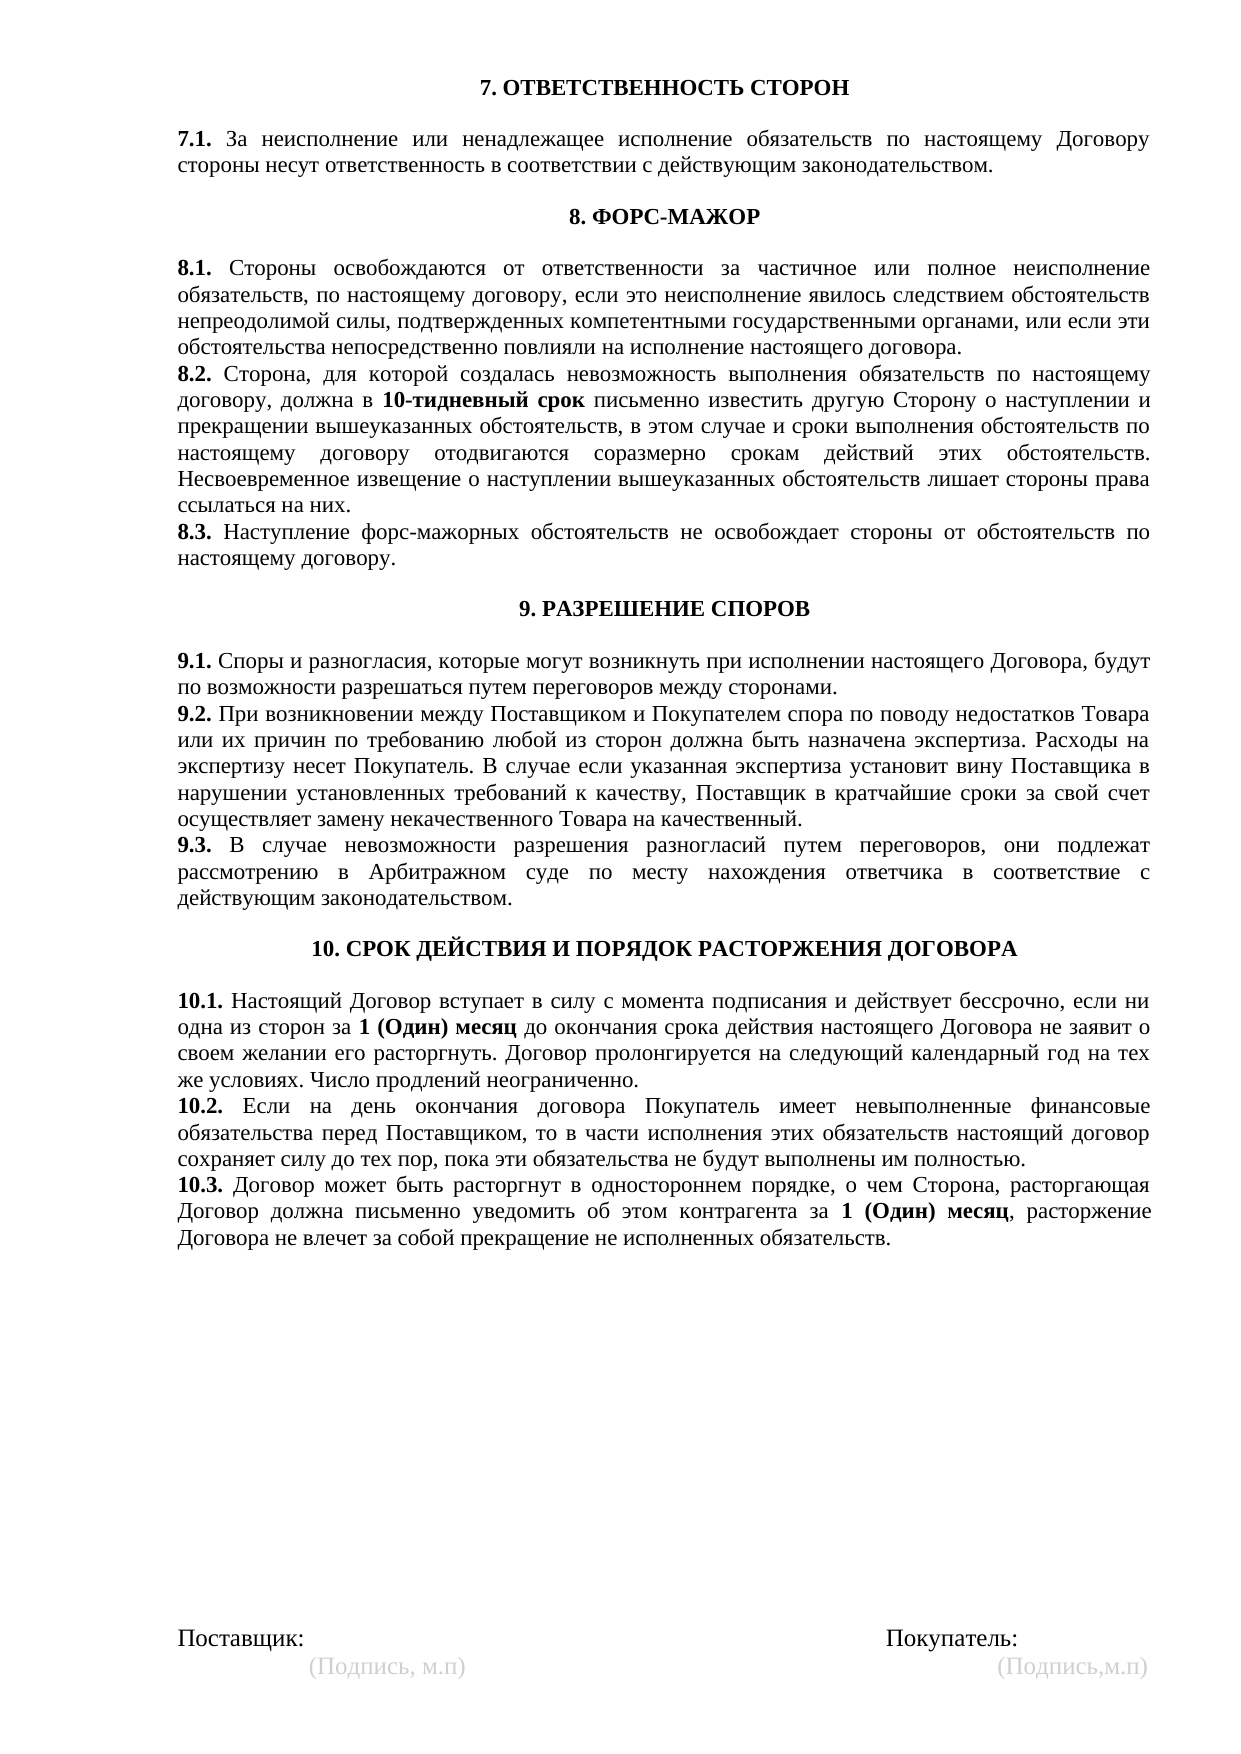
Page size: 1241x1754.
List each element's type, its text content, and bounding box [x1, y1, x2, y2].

text 9.3. В случае невозможности разрешения разногласий путем переговоров, они подлежат рассмотрению в Арбитражном суде по месту нахождения ответчика в соответствие с действующим законодательством. [177, 831, 1152, 910]
text 8.3. Наступление форс-мажорных обстоятельств не освобождает стороны от обстоятельств по настоящему договору. [177, 518, 1152, 571]
text 9. РАЗРЕШЕНИЕ СПОРОВ [177, 596, 1152, 622]
text 10.2. Если на день окончания договора Покупатель имеет невыполненные финансовые обязательства перед Поставщиком, то в части исполнения этих обязательств настоящий договор сохраняет силу до тех пор, пока эти обязательства не будут выполнены им полностью. [177, 1092, 1152, 1171]
text 7.1. За неисполнение или ненадлежащее исполнение обязательств по настоящему Договору стороны несут ответственность в соответствии с действующим законодательством. [177, 125, 1152, 178]
text 8.1. Стороны освобождаются от ответственности за частичное или полное неисполнение обязательств, по настоящему договору, если это неисполнение явилось следствием обстоятельств непреодолимой силы, подтвержденных компетентными государственными органами, или если эти обстоятельства непосредственно повлияли на исполнение настоящего договора. [177, 254, 1152, 360]
text 10.1. Настоящий Договор вступает в силу с момента подписания и действует бессрочно, если ни одна из сторон за 1 (Один) месяц до окончания срока действия настоящего Договора не заявит о своем желании его расторгнуть. Договор пролонгируется на следующий календарный год на тех же условиях. Число продлений неограниченно. [177, 987, 1152, 1092]
text 8. ФОРС-МАЖОР [177, 203, 1152, 229]
text 8.2. Сторона, для которой создалась невозможность выполнения обязательств по настоящему договору, должна в 10-тидневный срок письменно известить другую Сторону о наступлении и прекращении вышеуказанных обстоятельств, в этом случае и сроки выполнения обстоятельств по настоящему договору отодвигаются соразмерно срокам действий этих обстоятельств. Несвоевременное извещение о наступлении вышеуказанных обстоятельств лишает стороны права ссылаться на них. [177, 360, 1152, 518]
text 9.2. При возникновении между Поставщиком и Покупателем спора по поводу недостатков Товара или их причин по требованию любой из сторон должна быть назначена экспертиза. Расходы на экспертизу несет Покупатель. В случае если указанная экспертиза установит вину Поставщика в нарушении установленных требований к качеству, Поставщик в кратчайшие сроки за свой счет осуществляет замену некачественного Товара на качественный. [177, 699, 1152, 831]
text 9.1. Споры и разногласия, которые могут возникнуть при исполнении настоящего Договора, будут по возможности разрешаться путем переговоров между сторонами. [177, 647, 1152, 699]
text 10. СРОК ДЕЙСТВИЯ И ПОРЯДОК РАСТОРЖЕНИЯ ДОГОВОРА [177, 935, 1152, 962]
text 7. ОТВЕТСТВЕННОСТЬ СТОРОН [177, 74, 1152, 100]
text 10.3. Договор может быть расторгнут в одностороннем порядке, о чем Сторона, расторгающая Договор должна письменно уведомить об этом контрагента за 1 (Один) месяц, расторжение Договора не влечет за собой прекращение не исполненных обязательств. [177, 1171, 1152, 1250]
